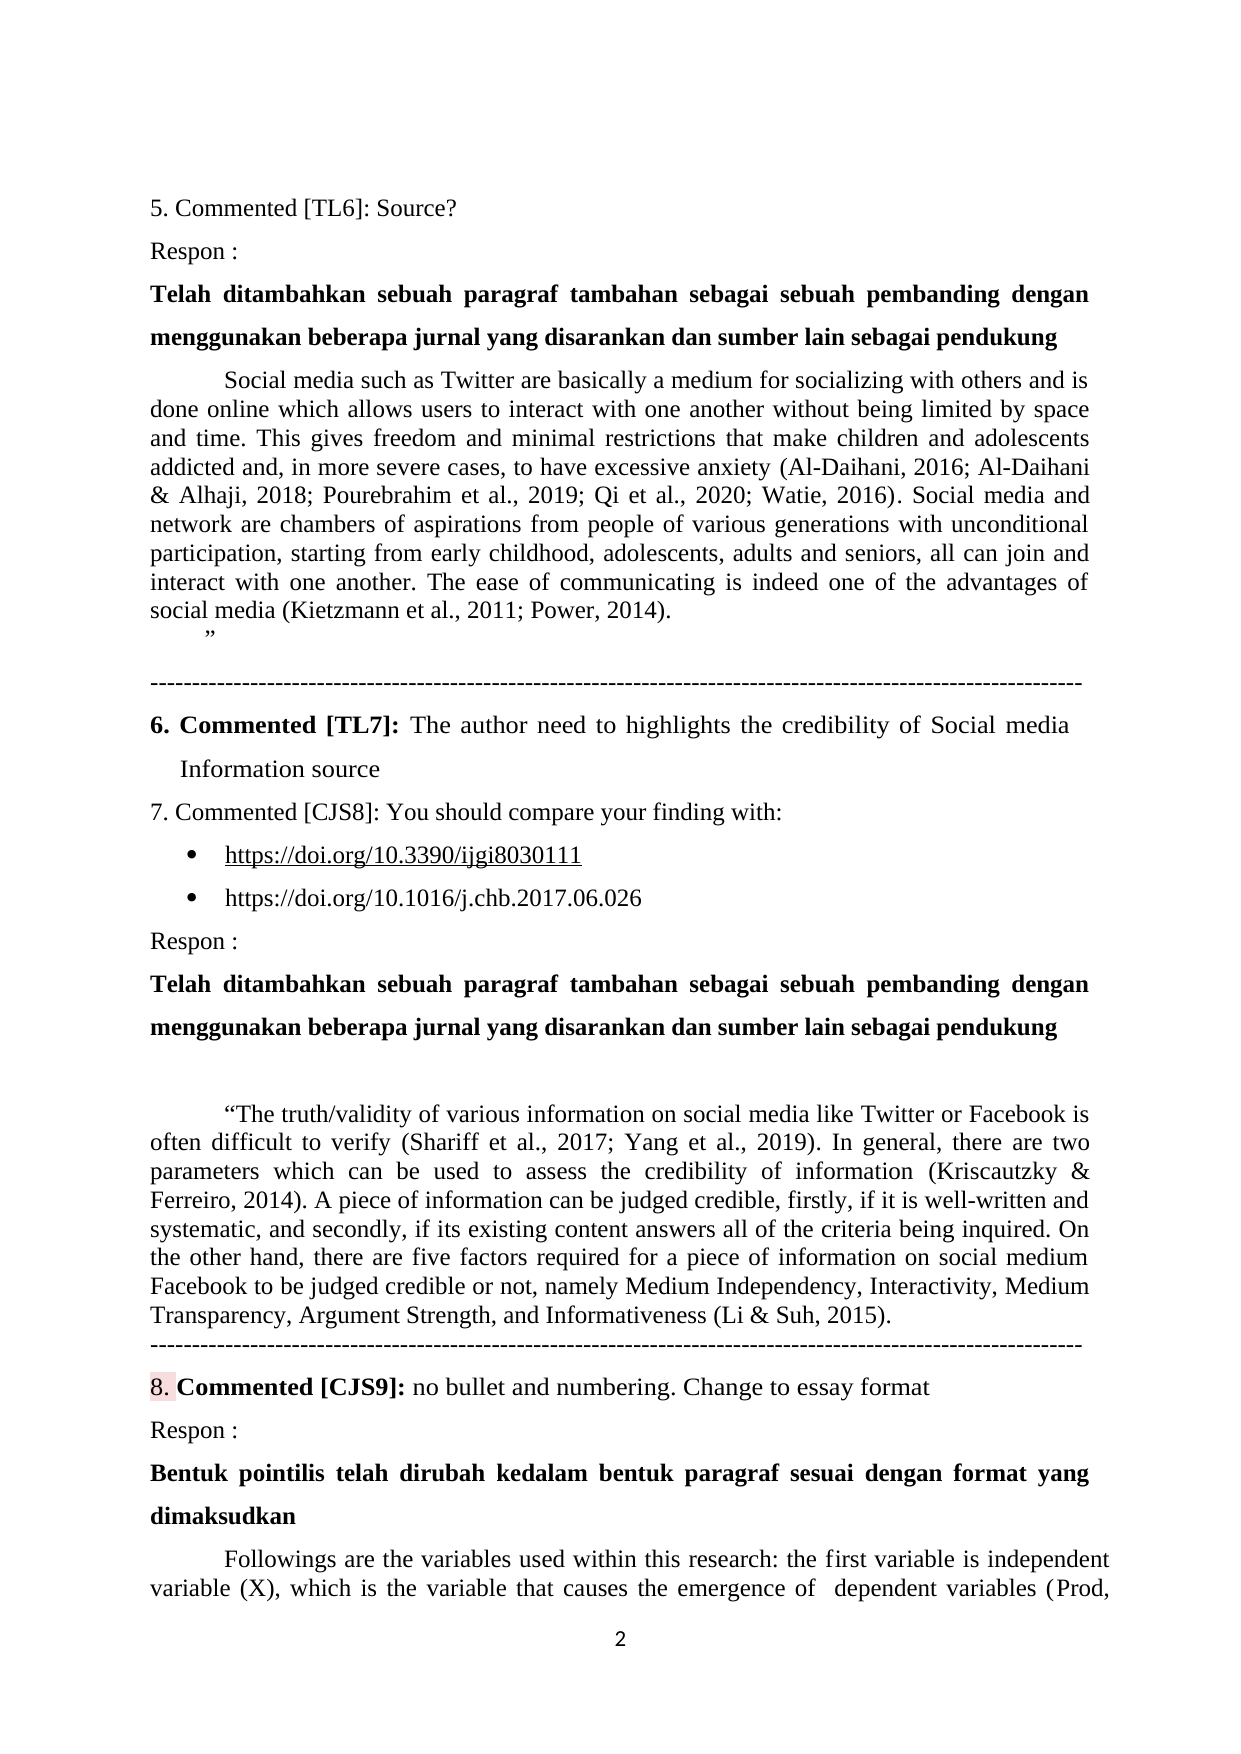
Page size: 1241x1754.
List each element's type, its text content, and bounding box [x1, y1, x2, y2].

text Respon : [150, 1415, 1090, 1444]
list https://doi.org/10.1016/j.chb.2017.06.026 [187, 883, 1090, 912]
text Telah ditambahkan sebuah paragraf tambahan sebagai sebuah pembanding dengan menggunakan beberapa jurnal yang disarankan dan sumber lain sebagai pendukung [150, 969, 1090, 1041]
text 5. Commented [TL6]: Source? [150, 193, 1090, 222]
text ” [150, 624, 1090, 653]
text ---------------------------------------------------------------------------------------------------------------- [150, 1329, 1090, 1357]
text Telah ditambahkan sebuah paragraf tambahan sebagai sebuah pembanding dengan menggunakan beberapa jurnal yang disarankan dan sumber lain sebagai pendukung [150, 279, 1090, 351]
text 7. Commented [CJS8]: You should compare your finding with: [150, 797, 1090, 826]
text Respon : [150, 926, 1090, 955]
text Bentuk pointilis telah dirubah kedalam bentuk paragraf sesuai dengan format yang dimaksudkan [150, 1458, 1090, 1530]
list https://doi.org/10.3390/ijgi8030111 [187, 840, 1090, 869]
text ---------------------------------------------------------------------------------------------------------------- [150, 667, 1090, 696]
text 8. Commented [CJS9]: no bullet and numbering. Change to essay format [176, 1372, 1071, 1401]
text 6. Commented [TL7]: The author need to highlights the credibility of Social media Information source [150, 711, 1071, 782]
text Respon : [150, 236, 1090, 265]
text Social media such as Twitter are basically a medium for socializing with others and is done online which allows users to interact with one another without being limited by space and time. This gives freedom and minimal restrictions that make children and adolescents addicted and, in more severe cases, to have excessive anxiety (Al-Daihani, 2016; Al-Daihani & Alhaji, 2018; Pourebrahim et al., 2019; Qi et al., 2020; Watie, 2016). Social media and network are chambers of aspirations from people of various generations with unconditional participation, starting from early childhood, adolescents, adults and seniors, all can join and interact with one another. The ease of communicating is indeed one of the advantages of social media (Kietzmann et al., 2011; Power, 2014). [150, 366, 1090, 624]
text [150, 1544, 1110, 1602]
text “The truth/validity of various information on social media like Twitter or Facebook is often difficult to verify (Shariff et al., 2017; Yang et al., 2019). In general, there are two parameters which can be used to assess the credibility of information (Kriscautzky & Ferreiro, 2014). A piece of information can be judged credible, firstly, if it is well-written and systematic, and secondly, if its existing content answers all of the criteria being inquired. On the other hand, there are five factors required for a piece of information on social medium Facebook to be judged credible or not, namely Medium Independency, Interactivity, Medium Transparency, Argument Strength, and Informativeness (Li & Suh, 2015). [150, 1099, 1090, 1329]
